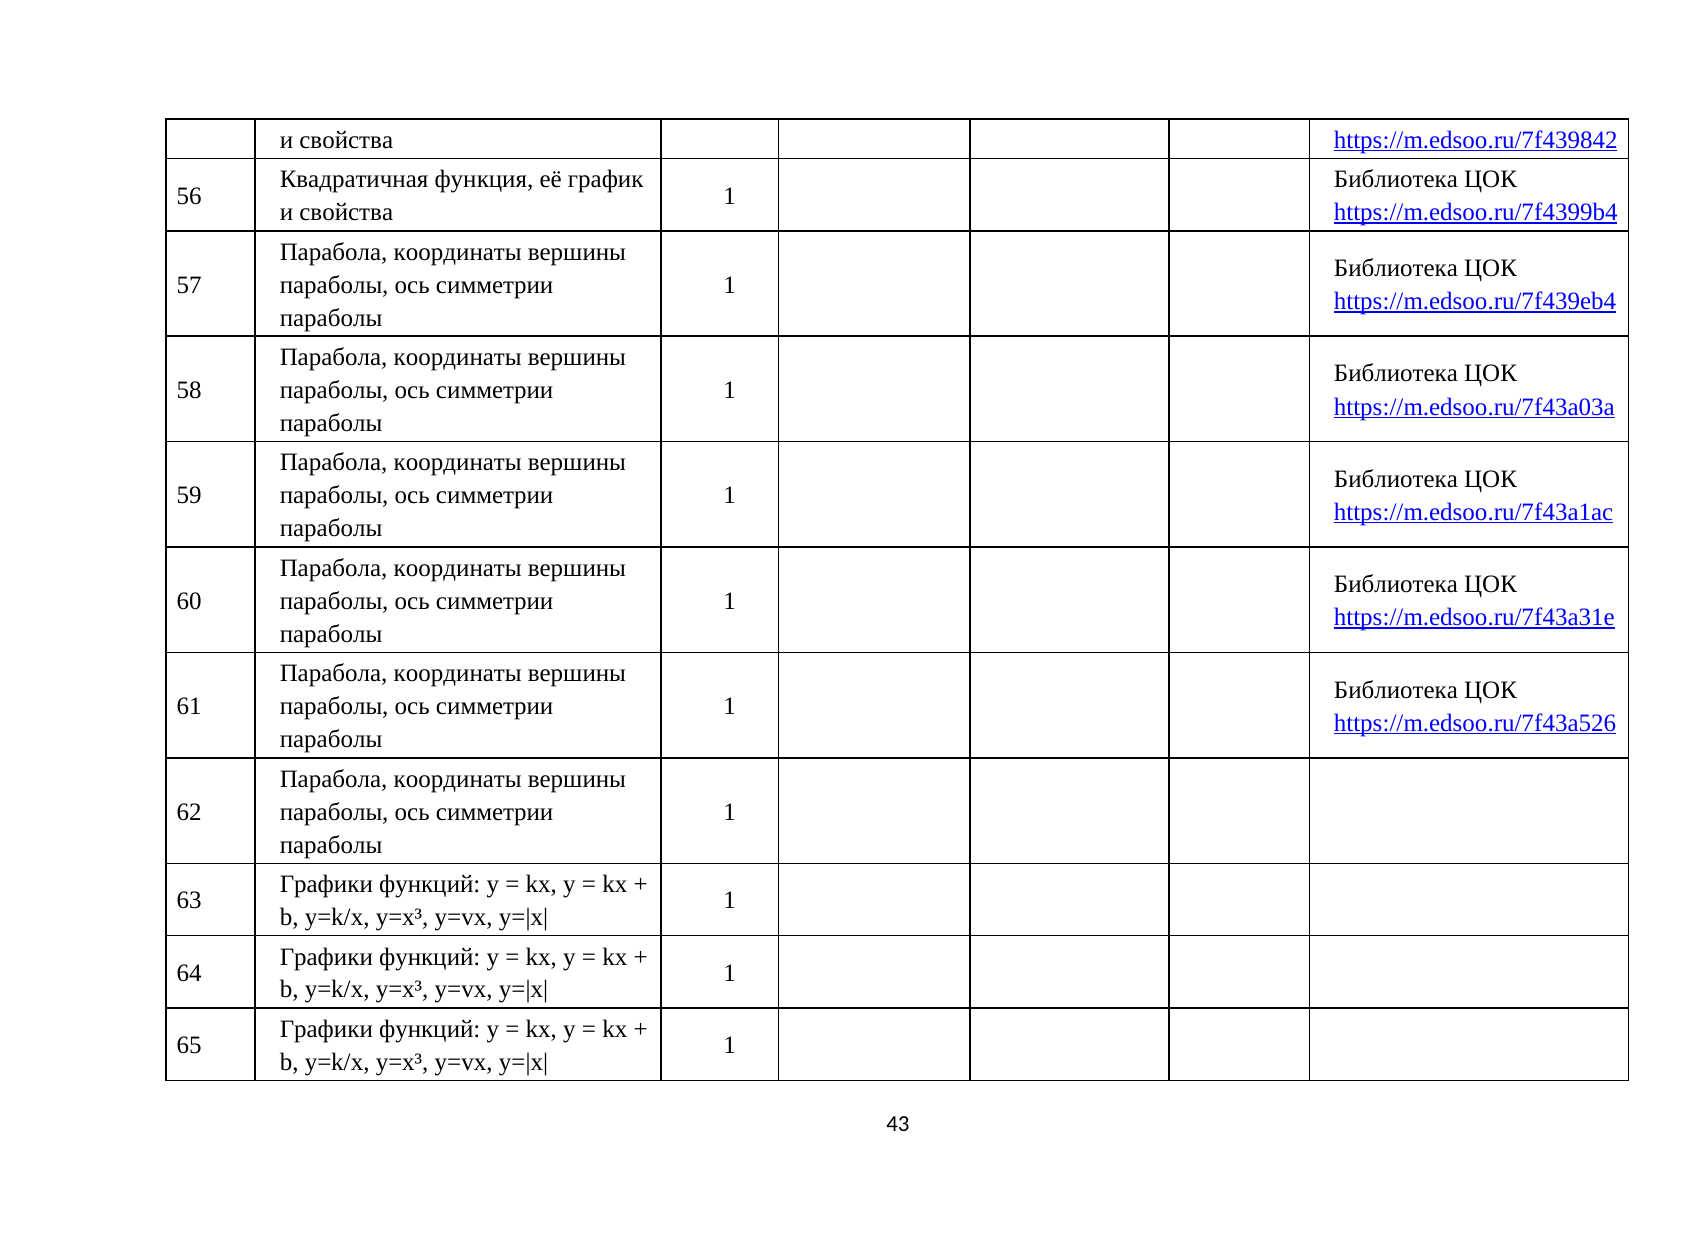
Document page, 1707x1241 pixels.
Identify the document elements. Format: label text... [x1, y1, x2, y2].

table_cell 1 [662, 232, 778, 335]
table_cell 1 [662, 159, 778, 230]
table_cell [779, 548, 969, 652]
table_cell 61 [167, 653, 254, 757]
table_cell [779, 337, 969, 441]
table_cell [779, 759, 969, 862]
table_cell [1170, 1009, 1309, 1079]
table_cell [256, 120, 660, 157]
table_cell 1 [662, 653, 778, 757]
table_cell [1170, 159, 1309, 230]
table_cell [779, 442, 969, 546]
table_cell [256, 936, 660, 1007]
table_cell 1 [662, 1009, 778, 1079]
table_cell 62 [167, 759, 254, 862]
table_cell Парабола, координаты вершины параболы, ось симметрии параболы [256, 337, 660, 441]
table_cell [971, 548, 1168, 652]
table_cell 55 [167, 120, 254, 157]
table_cell [779, 120, 969, 157]
table_cell [1170, 442, 1309, 546]
table_cell 1 [662, 120, 778, 157]
table_cell Библиотека ЦОК https://m.edsoo.ru/7f4399b4 [1310, 159, 1628, 230]
table_cell Парабола, координаты вершины параболы, ось симметрии параболы [256, 442, 660, 546]
table_cell [971, 864, 1168, 935]
table_cell [1170, 759, 1309, 862]
table_cell Парабола, координаты вершины параболы, ось симметрии параболы [256, 759, 660, 862]
table_cell 1 [662, 936, 778, 1007]
table_cell 59 [167, 442, 254, 546]
table_cell Библиотека ЦОК https://m.edsoo.ru/7f43a1ac [1310, 442, 1628, 546]
table_cell 1 [662, 548, 778, 652]
table_cell [971, 759, 1168, 862]
table_cell [971, 337, 1168, 441]
table_cell [1310, 936, 1628, 1007]
table_cell [971, 120, 1168, 157]
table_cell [256, 159, 660, 230]
table_cell 64 [167, 936, 254, 1007]
table_cell [1170, 864, 1309, 935]
table_cell [971, 232, 1168, 335]
table_cell [1170, 232, 1309, 335]
table_cell 65 [167, 1009, 254, 1079]
table_cell [1170, 548, 1309, 652]
table_cell Библиотека ЦОК https://m.edsoo.ru/7f43a31e [1310, 548, 1628, 652]
table_cell [779, 936, 969, 1007]
table_cell Библиотека ЦОК https://m.edsoo.ru/7f439eb4 [1310, 232, 1628, 335]
table_cell 58 [167, 337, 254, 441]
table_cell 57 [167, 232, 254, 335]
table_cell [1310, 120, 1628, 157]
table_cell [779, 1009, 969, 1079]
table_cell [256, 1009, 660, 1079]
table_cell [1170, 936, 1309, 1007]
table_cell [1310, 759, 1628, 862]
table_cell [1170, 337, 1309, 441]
table_cell 1 [662, 442, 778, 546]
table_cell [971, 653, 1168, 757]
table_cell 56 [167, 159, 254, 230]
table_cell 1 [662, 337, 778, 441]
table_cell [971, 1009, 1168, 1079]
table_cell [1170, 120, 1309, 157]
table_cell [779, 159, 969, 230]
table_cell [971, 442, 1168, 546]
table_cell [971, 936, 1168, 1007]
table_cell Парабола, координаты вершины параболы, ось симметрии параболы [256, 548, 660, 652]
table_cell [971, 159, 1168, 230]
table_cell 1 [662, 759, 778, 862]
table_cell 1 [662, 864, 778, 935]
table_cell Парабола, координаты вершины параболы, ось симметрии параболы [256, 653, 660, 757]
table_cell [1170, 653, 1309, 757]
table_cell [256, 864, 660, 935]
table_cell 63 [167, 864, 254, 935]
table_cell [779, 864, 969, 935]
table_cell [779, 232, 969, 335]
table_cell [779, 653, 969, 757]
table_cell Библиотека ЦОК https://m.edsoo.ru/7f43a03a [1310, 337, 1628, 441]
table_cell [1310, 864, 1628, 935]
table_cell Парабола, координаты вершины параболы, ось симметрии параболы [256, 232, 660, 335]
table_cell 60 [167, 548, 254, 652]
table_cell [1310, 1009, 1628, 1079]
table_cell Библиотека ЦОК https://m.edsoo.ru/7f43a526 [1310, 653, 1628, 757]
